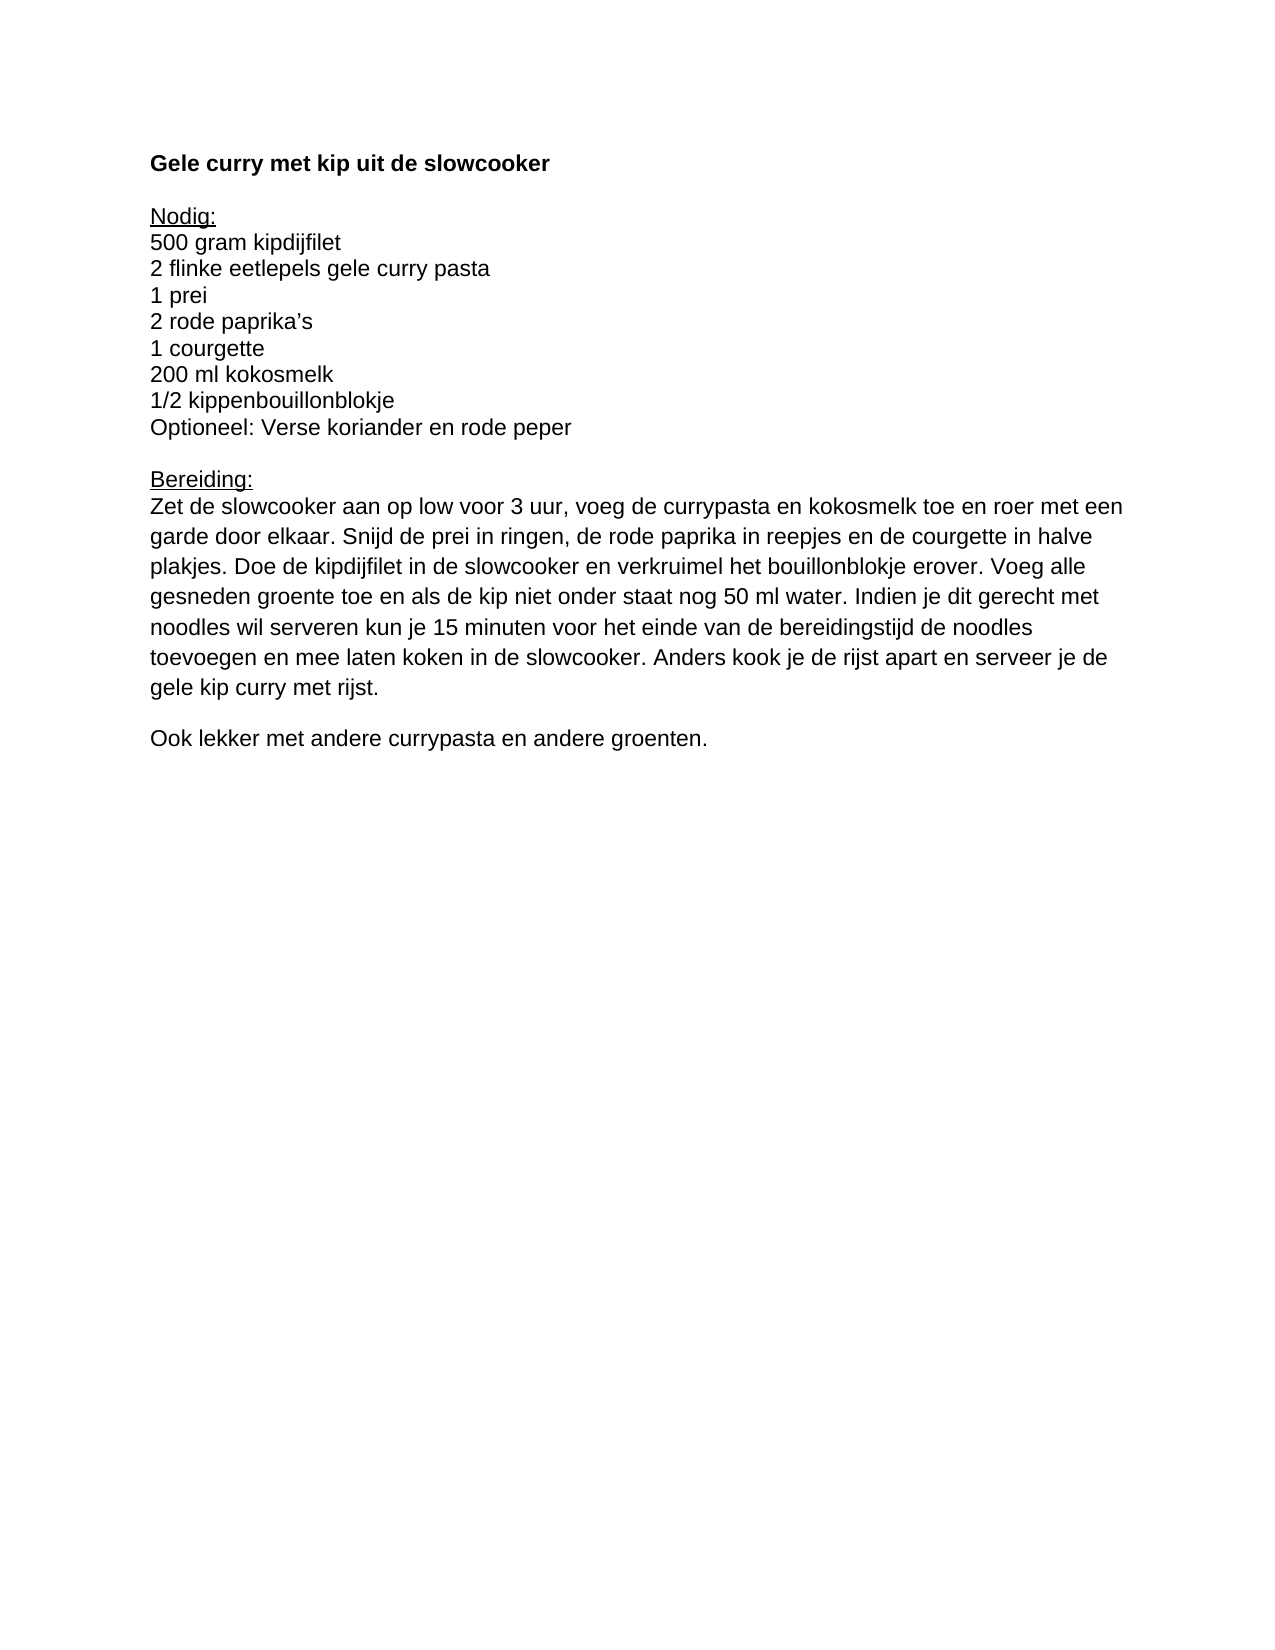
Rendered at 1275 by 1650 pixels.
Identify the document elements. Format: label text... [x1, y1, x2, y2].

text 1 prei [150, 282, 1125, 308]
text Gele curry met kip uit de slowcooker [150, 150, 1125, 176]
text 1/2 kippenbouillonblokje [150, 387, 1125, 413]
text Zet de slowcooker aan op low voor 3 uur, voeg de currypasta en kokosmelk toe en roer met een garde door elkaar. Snijd de prei in ringen, de rode paprika in reepjes en de courgette in halve plakjes. Doe de kipdijfilet in de slowcooker en verkruimel het bouillonblokje erover. Voeg alle gesneden groente toe en als de kip niet onder staat nog 50 ml water. Indien je dit gerecht met noodles wil serveren kun je 15 minuten voor het einde van de bereidingstijd de noodles toevoegen en mee laten koken in de slowcooker. Anders kook je de rijst apart en serveer je de gele kip curry met rijst. [150, 493, 1125, 700]
text 200 ml kokosmelk [150, 361, 1125, 387]
text Ook lekker met andere currypasta en andere groenten. [150, 725, 1125, 751]
text Nodig: [150, 203, 1125, 229]
text Optioneel: Verse koriander en rode peper [150, 413, 1125, 440]
text Bereiding: [150, 466, 1125, 493]
text 2 flinke eetlepels gele curry pasta [150, 255, 1125, 282]
text 2 rode paprika’s [150, 308, 1125, 334]
text 500 gram kipdijfilet [150, 229, 1125, 255]
text 1 courgette [150, 334, 1125, 361]
